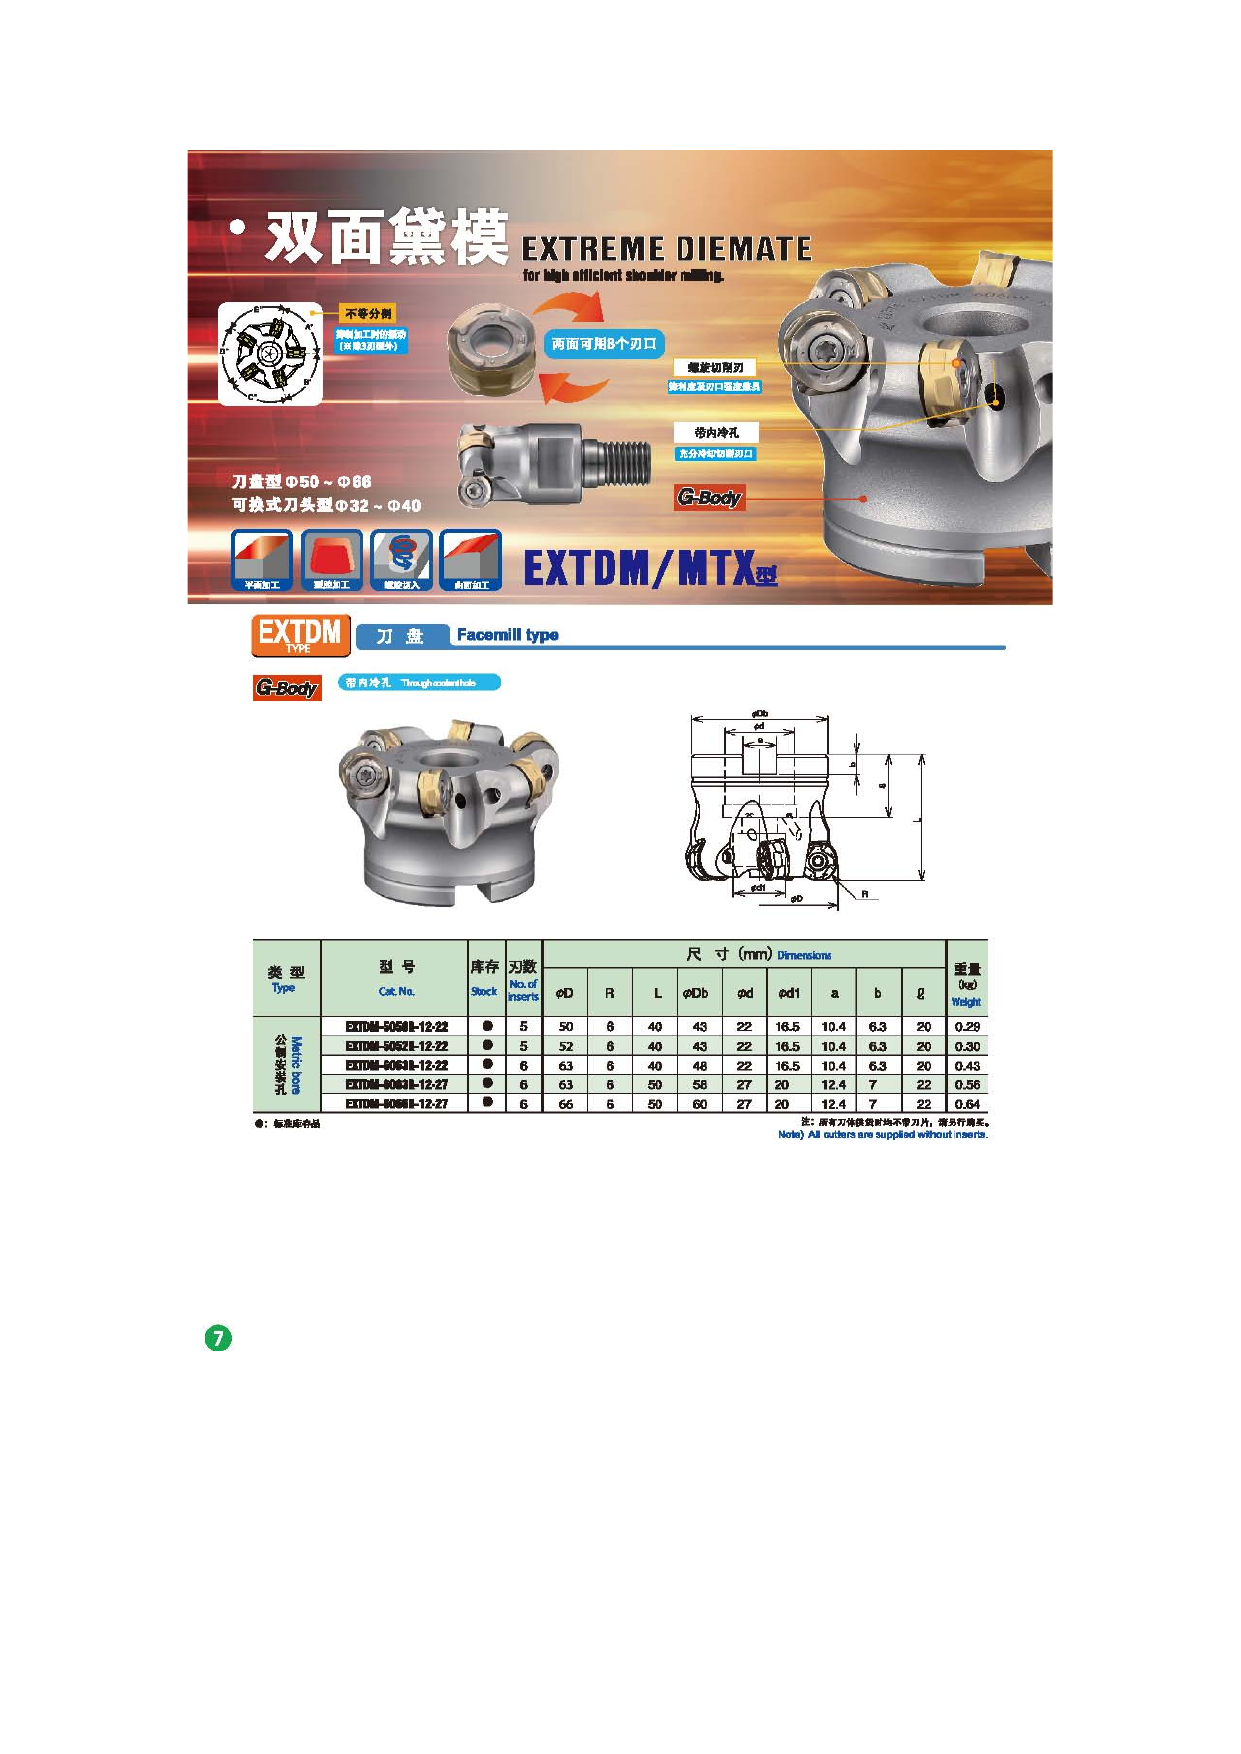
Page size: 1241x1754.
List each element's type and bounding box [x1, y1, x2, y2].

picture [187, 150, 1053, 1351]
